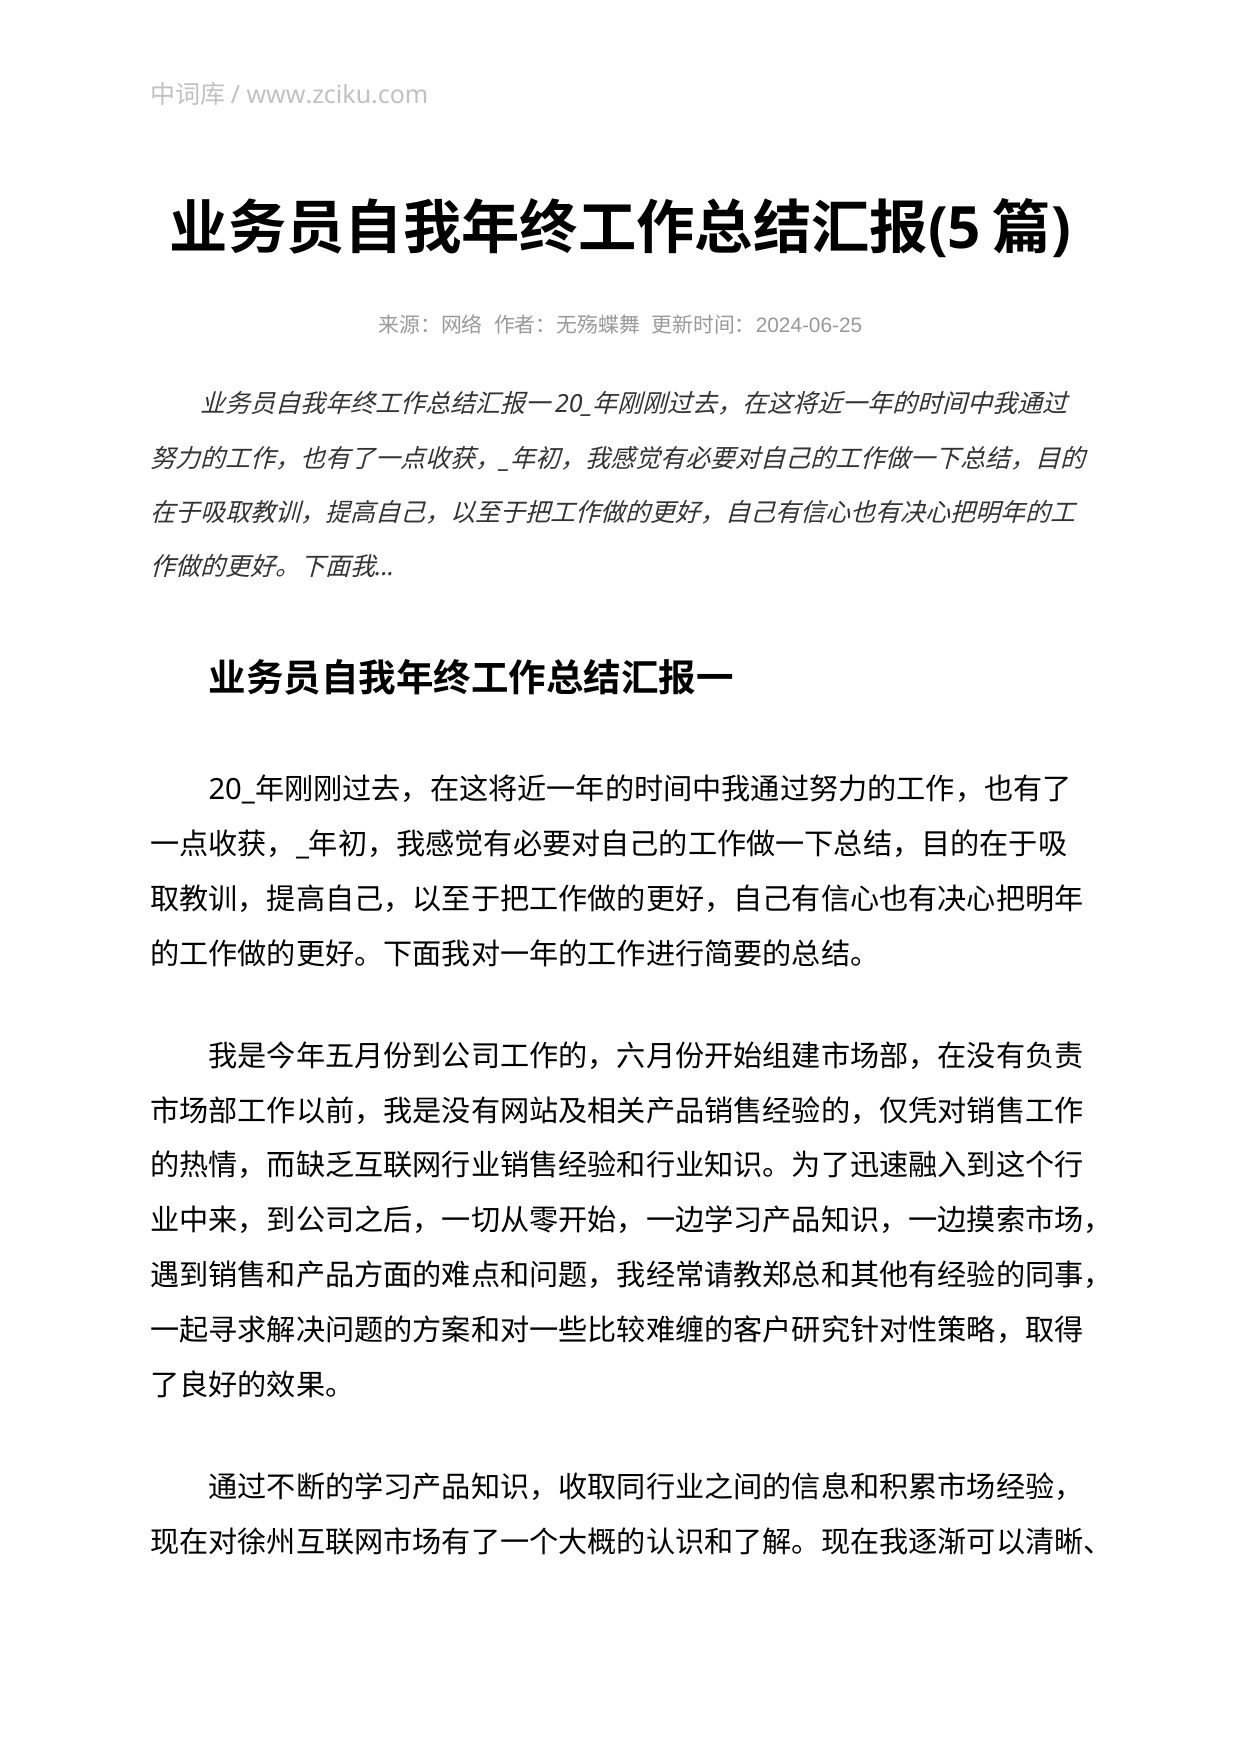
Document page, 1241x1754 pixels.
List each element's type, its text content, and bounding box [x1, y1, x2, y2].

text 我是今年五月份到公司工作的，六月份开始组建市场部，在没有负责市场部工作以前，我是没有网站及相关产品销售经验的，仅凭对销售工作的热情，而缺乏互联网行业销售经验和行业知识。为了迅速融入到这个行业中来，到公司之后，一切从零开始，一边学习产品知识，一边摸索市场，遇到销售和产品方面的难点和问题，我经常请教郑总和其他有经验的同事，一起寻求解决问题的方案和对一些比较难缠的客户研究针对性策略，取得了良好的效果。 [150, 1032, 1090, 1404]
subtitle 业务员自我年终工作总结汇报(5篇) [150, 181, 1090, 266]
text 20_年刚刚过去，在这将近一年的时间中我通过努力的工作，也有了一点收获，_年初，我感觉有必要对自己的工作做一下总结，目的在于吸取教训，提高自己，以至于把工作做的更好，自己有信心也有决心把明年的工作做的更好。下面我对一年的工作进行简要的总结。 [150, 766, 1090, 973]
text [150, 1463, 1090, 1561]
text 业务员自我年终工作总结汇报一 [150, 648, 1090, 702]
text 来源：网络 作者：无殇蝶舞 更新时间：2024-06-25 [150, 313, 1090, 337]
text 业务员自我年终工作总结汇报一20_年刚刚过去，在这将近一年的时间中我通过努力的工作，也有了一点收获，_年初，我感觉有必要对自己的工作做一下总结，目的在于吸取教训，提高自己，以至于把工作做的更好，自己有信心也有决心把明年的工作做的更好。下面我... [150, 384, 1090, 583]
